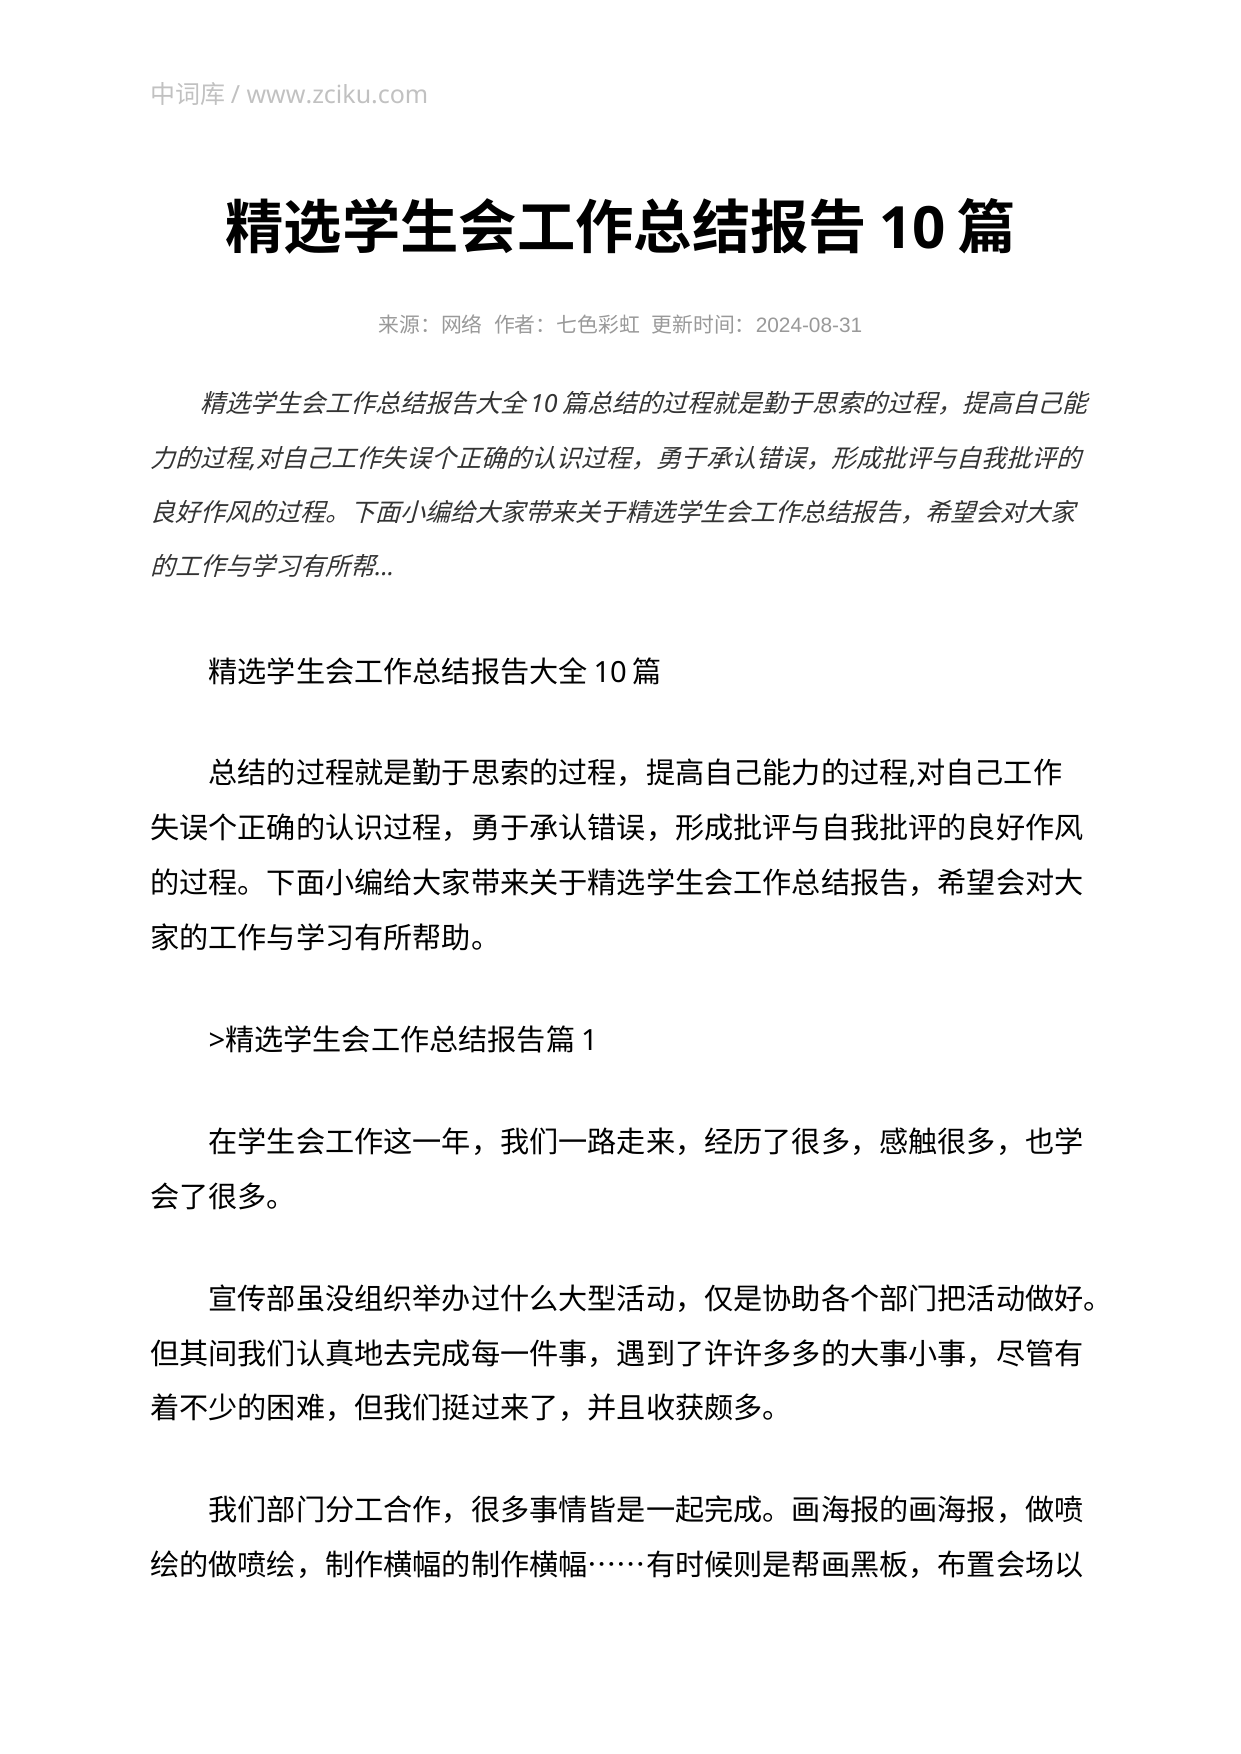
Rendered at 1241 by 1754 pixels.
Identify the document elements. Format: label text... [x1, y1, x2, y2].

text >精选学生会工作总结报告篇1 [150, 1017, 1090, 1059]
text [150, 1487, 1090, 1584]
text 在学生会工作这一年，我们一路走来，经历了很多，感触很多，也学会了很多。 [150, 1119, 1090, 1216]
text 精选学生会工作总结报告大全10篇 [150, 648, 1090, 691]
text 总结的过程就是勤于思索的过程，提高自己能力的过程,对自己工作失误个正确的认识过程，勇于承认错误，形成批评与自我批评的良好作风的过程。下面小编给大家带来关于精选学生会工作总结报告，希望会对大家的工作与学习有所帮助。 [150, 750, 1090, 957]
subtitle 精选学生会工作总结报告10篇 [150, 181, 1090, 266]
text 来源：网络 作者：七色彩虹 更新时间：2024-08-31 [150, 313, 1090, 337]
text 宣传部虽没组织举办过什么大型活动，仅是协助各个部门把活动做好。但其间我们认真地去完成每一件事，遇到了许许多多的大事小事，尽管有着不少的困难，但我们挺过来了，并且收获颇多。 [150, 1275, 1090, 1427]
text 精选学生会工作总结报告大全10篇总结的过程就是勤于思索的过程，提高自己能力的过程,对自己工作失误个正确的认识过程，勇于承认错误，形成批评与自我批评的良好作风的过程。下面小编给大家带来关于精选学生会工作总结报告，希望会对大家的工作与学习有所帮... [150, 384, 1090, 583]
